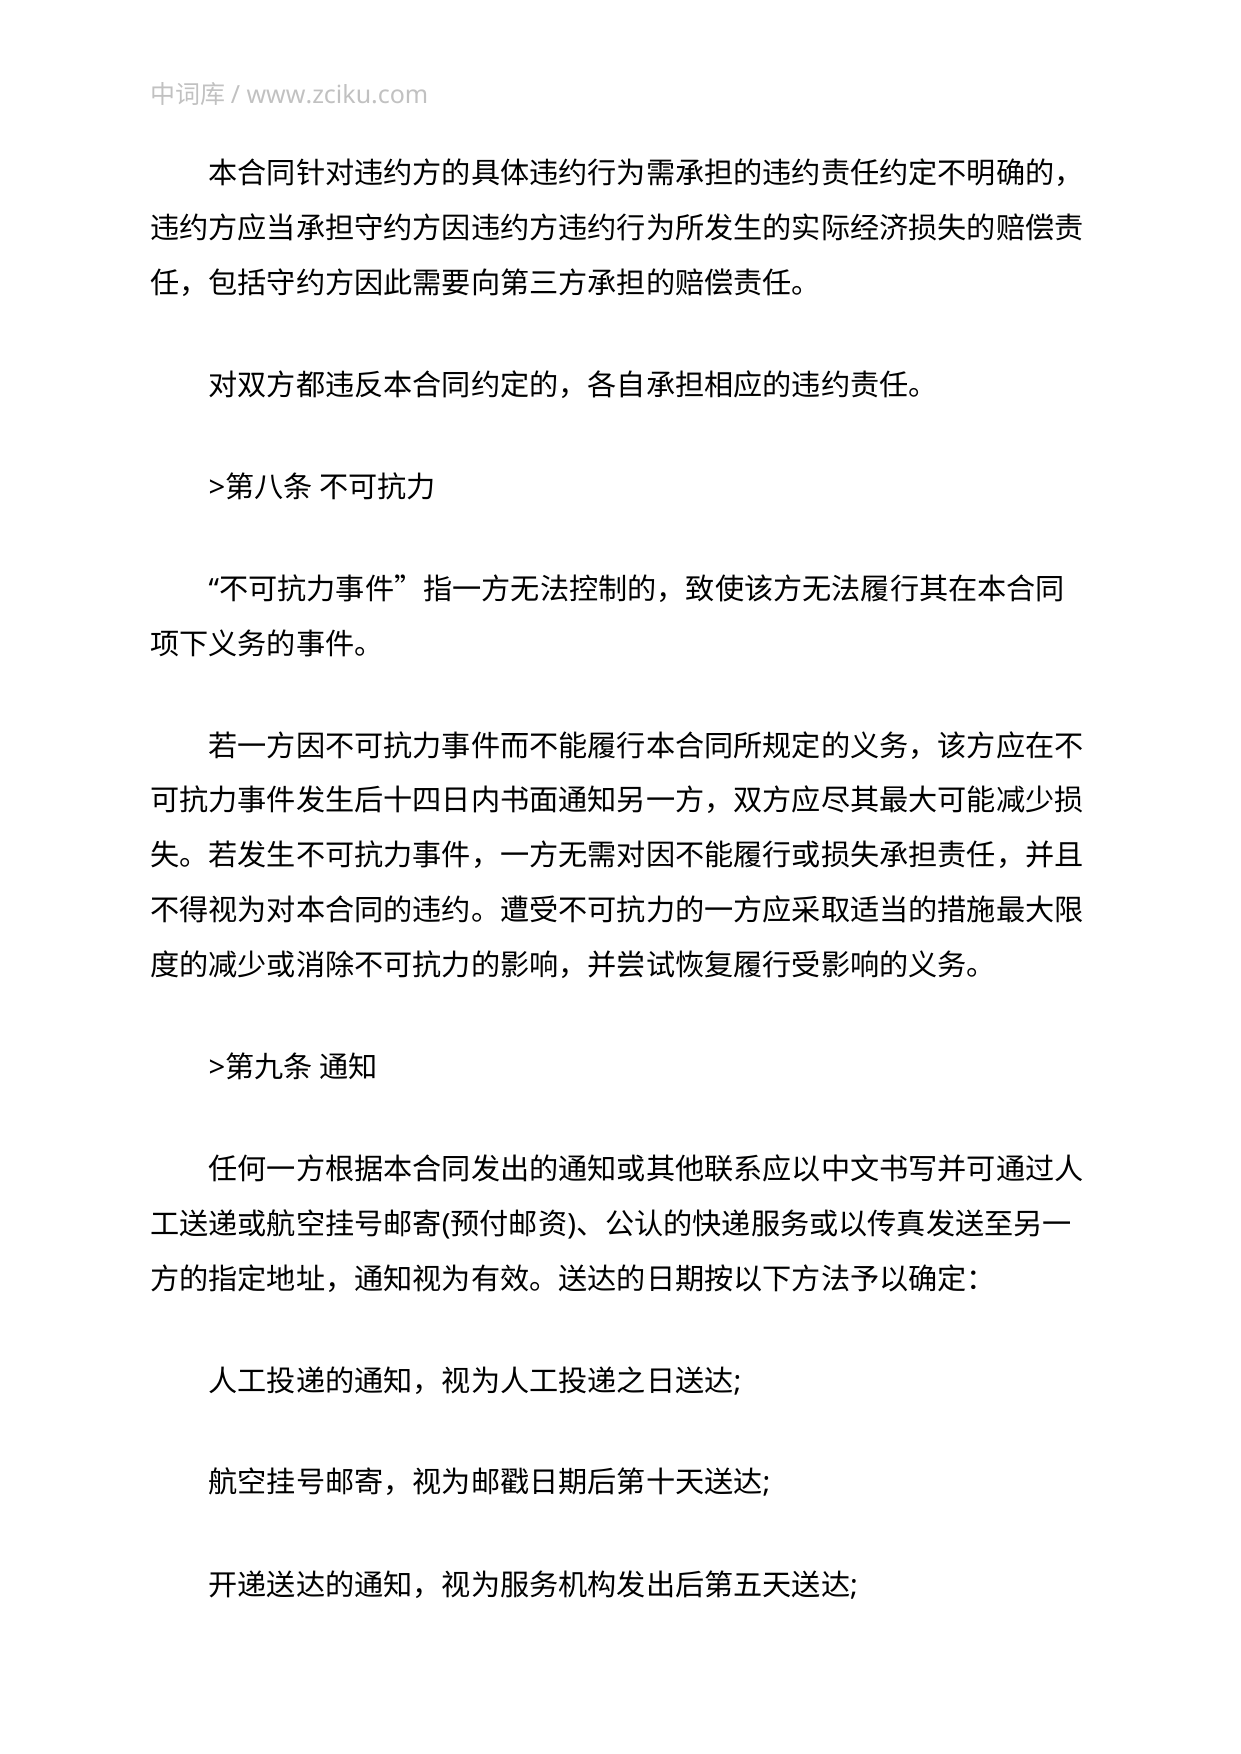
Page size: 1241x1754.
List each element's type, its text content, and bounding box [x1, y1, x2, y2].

text 人工投递的通知，视为人工投递之日送达; [150, 1357, 1090, 1399]
text 任何一方根据本合同发出的通知或其他联系应以中文书写并可通过人工送递或航空挂号邮寄(预付邮资)、公认的快递服务或以传真发送至另一方的指定地址，通知视为有效。送达的日期按以下方法予以确定： [150, 1145, 1090, 1298]
text >第九条 通知 [150, 1043, 1090, 1086]
text “不可抗力事件”指一方无法控制的，致使该方无法履行其在本合同项下义务的事件。 [150, 565, 1090, 663]
text 若一方因不可抗力事件而不能履行本合同所规定的义务，该方应在不可抗力事件发生后十四日内书面通知另一方，双方应尽其最大可能减少损失。若发生不可抗力事件，一方无需对因不能履行或损失承担责任，并且不得视为对本合同的违约。遭受不可抗力的一方应采取适当的措施最大限度的减少或消除不可抗力的影响，并尝试恢复履行受影响的义务。 [150, 722, 1090, 984]
text 对双方都违反本合同约定的，各自承担相应的违约责任。 [150, 362, 1090, 404]
text 本合同针对违约方的具体违约行为需承担的违约责任约定不明确的，违约方应当承担守约方因违约方违约行为所发生的实际经济损失的赔偿责任，包括守约方因此需要向第三方承担的赔偿责任。 [150, 150, 1090, 302]
text 开递送达的通知，视为服务机构发出后第五天送达; [150, 1561, 1090, 1603]
text >第八条 不可抗力 [150, 463, 1090, 506]
text 航空挂号邮寄，视为邮戳日期后第十天送达; [150, 1459, 1090, 1501]
